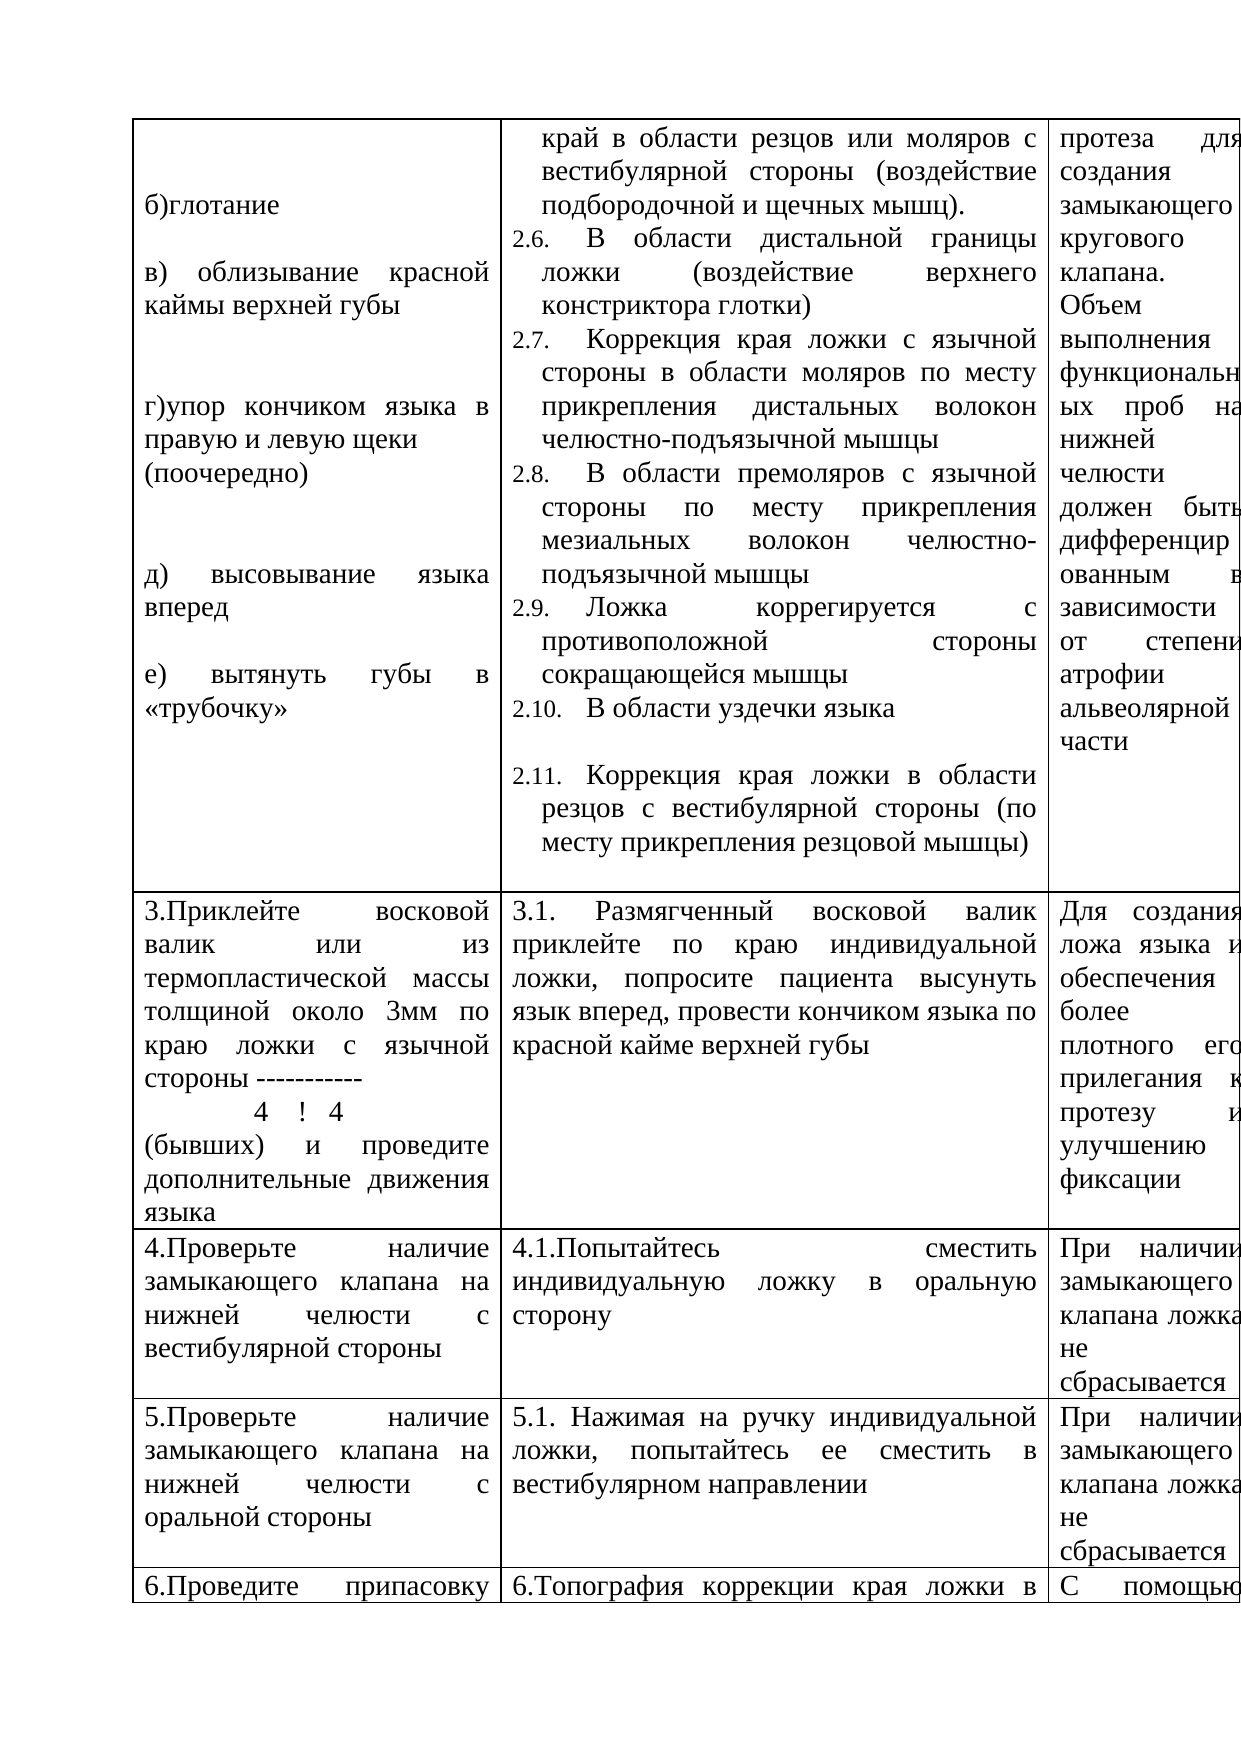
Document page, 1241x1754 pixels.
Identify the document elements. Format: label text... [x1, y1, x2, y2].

table_cell Для создания ложа языка и обеспечения более плотного его прилегания к протезу и улучшению фиксации [1049, 893, 1239, 1228]
table_cell 4.Проверьте наличие замыкающего клапана на нижней челюсти с вестибулярной стороны [134, 1230, 500, 1397]
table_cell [502, 1568, 1048, 1602]
table_cell При наличии замыкающего клапана ложка не сбрасывается [1049, 1230, 1239, 1397]
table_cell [134, 120, 500, 891]
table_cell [502, 120, 1048, 891]
table_cell 4.1.Попытайтесь сместить индивидуальную ложку в оральную сторону [502, 1230, 1048, 1397]
table_cell При наличии замыкающего клапана ложка не сбрасывается [1049, 1399, 1239, 1567]
table_cell 5.1. Нажимая на ручку индивидуальной ложки, попытайтесь ее сместить в вестибулярном направлении [502, 1399, 1048, 1567]
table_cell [1049, 120, 1239, 891]
table_cell 3.Приклейте восковой валик или из термопластической массы толщиной около 3мм по краю ложки с язычной стороны ----------- 4 ! 4 (бывших) и проведите дополнительные движения языка [134, 893, 500, 1228]
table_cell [1049, 1568, 1239, 1602]
table_cell 5.Проверьте наличие замыкающего клапана на нижней челюсти с оральной стороны [134, 1399, 500, 1567]
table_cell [134, 1568, 500, 1602]
table_cell 3.1. Размягченный восковой валик приклейте по краю индивидуальной ложки, попросите пациента высунуть язык вперед, провести кончиком языка по красной кайме верхней губы [502, 893, 1048, 1228]
